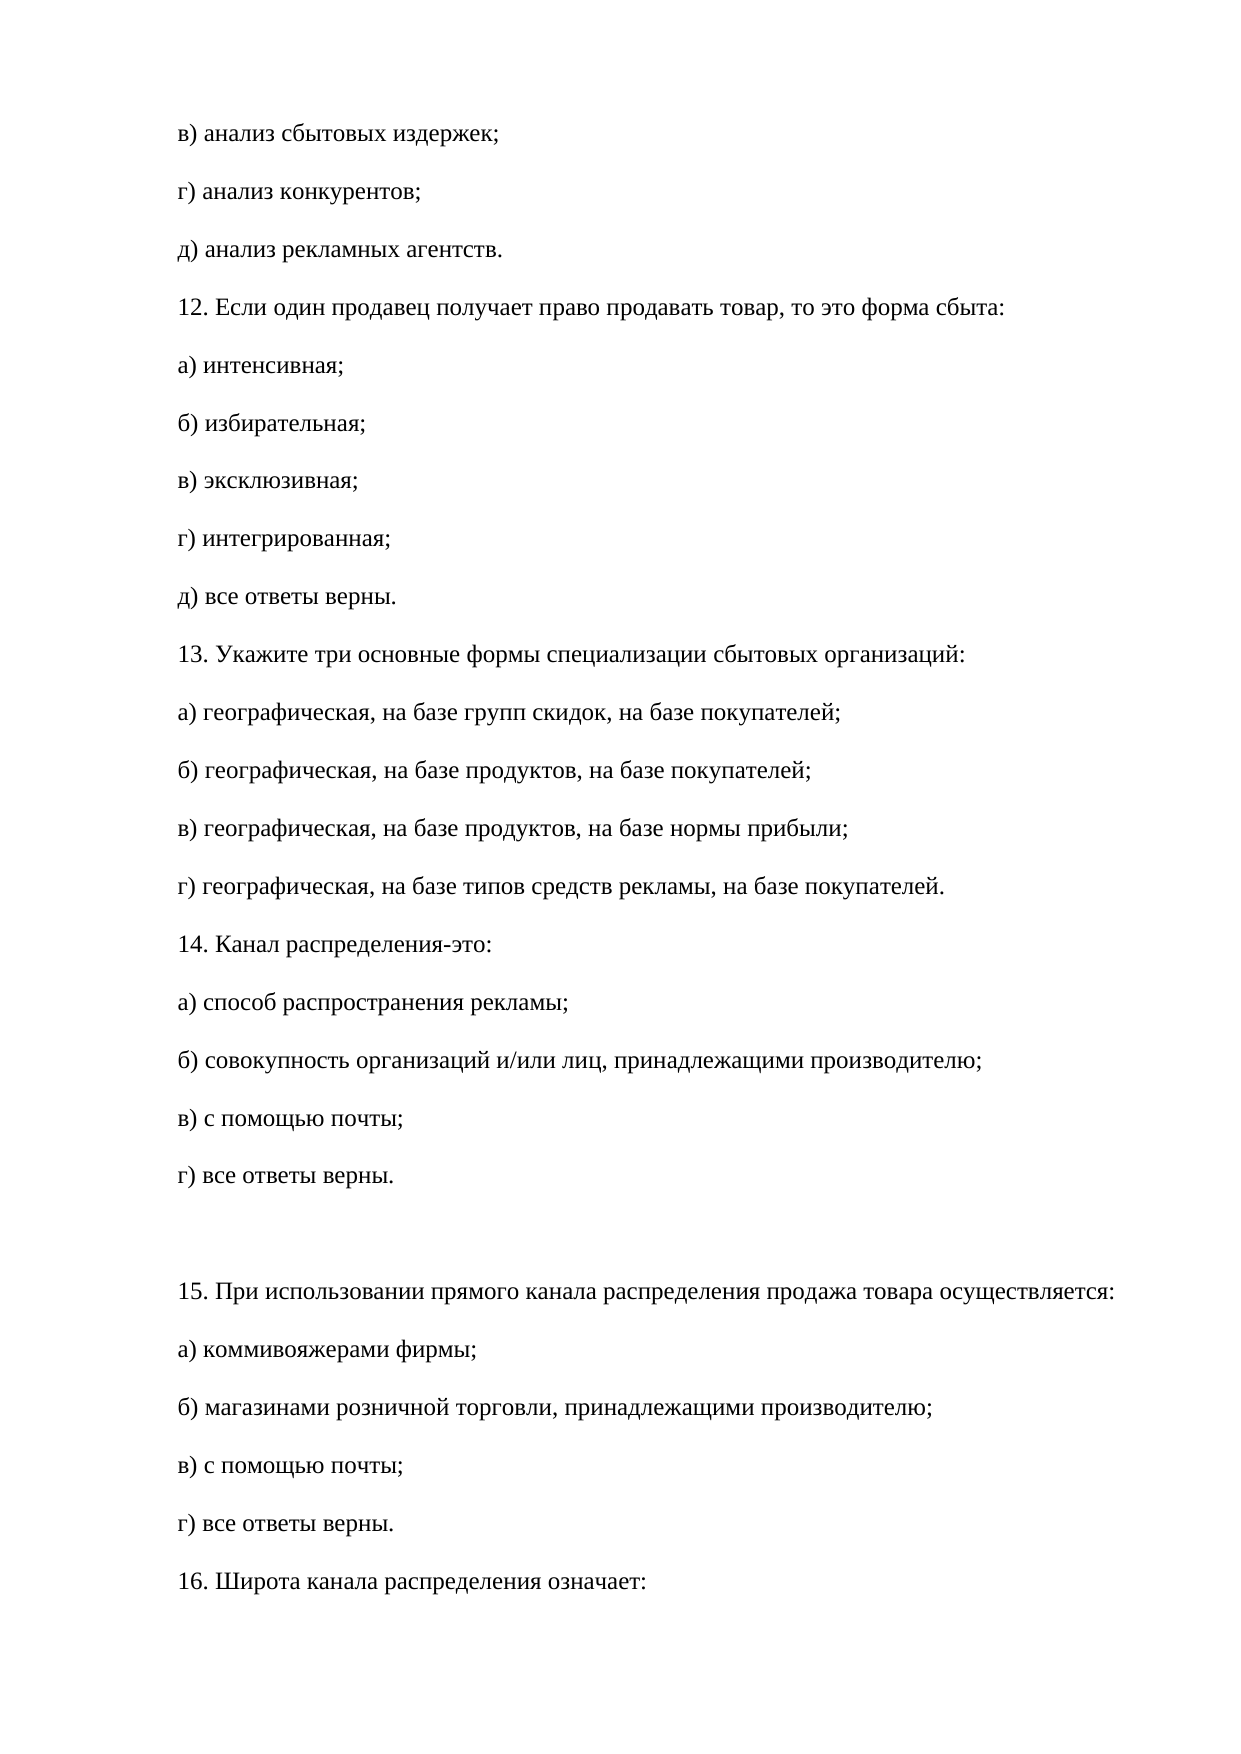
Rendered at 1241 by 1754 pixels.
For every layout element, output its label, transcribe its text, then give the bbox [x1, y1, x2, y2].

text г) все ответы верны. [177, 1161, 1152, 1189]
text а) географическая, на базе групп скидок, на базе покупателей; [177, 697, 1152, 726]
text б) магазинами розничной торговли, принадлежащими производителю; [177, 1392, 1152, 1421]
text 13. Укажите три основные формы специализации сбытовых организаций: [177, 639, 1152, 668]
text а) коммивояжерами фирмы; [177, 1334, 1152, 1363]
text в) анализ сбытовых издержек; [177, 118, 1152, 147]
text д) все ответы верны. [177, 581, 1152, 610]
text б) совокупность организаций и/или лиц, принадлежащими производителю; [177, 1045, 1152, 1073]
text а) способ распространения рекламы; [177, 987, 1152, 1016]
text б) географическая, на базе продуктов, на базе покупателей; [177, 755, 1152, 784]
text б) избирательная; [177, 408, 1152, 436]
text 16. Широта канала распределения означает: [177, 1566, 1152, 1595]
text г) все ответы верны. [177, 1508, 1152, 1537]
text 14. Канал распределения-это: [177, 929, 1152, 958]
text д) анализ рекламных агентств. [177, 234, 1152, 263]
text 12. Если один продавец получает право продавать товар, то это форма сбыта: [177, 292, 1152, 321]
text г) географическая, на базе типов средств рекламы, на базе покупателей. [177, 871, 1152, 900]
text в) эксклюзивная; [177, 466, 1152, 494]
text в) географическая, на базе продуктов, на базе нормы прибыли; [177, 813, 1152, 842]
text г) анализ конкурентов; [177, 176, 1152, 205]
text г) интегрированная; [177, 523, 1152, 552]
text а) интенсивная; [177, 350, 1152, 378]
text 15. При использовании прямого канала распределения продажа товара осуществляется: [177, 1276, 1152, 1305]
text в) с помощью почты; [177, 1103, 1152, 1131]
text в) с помощью почты; [177, 1450, 1152, 1479]
